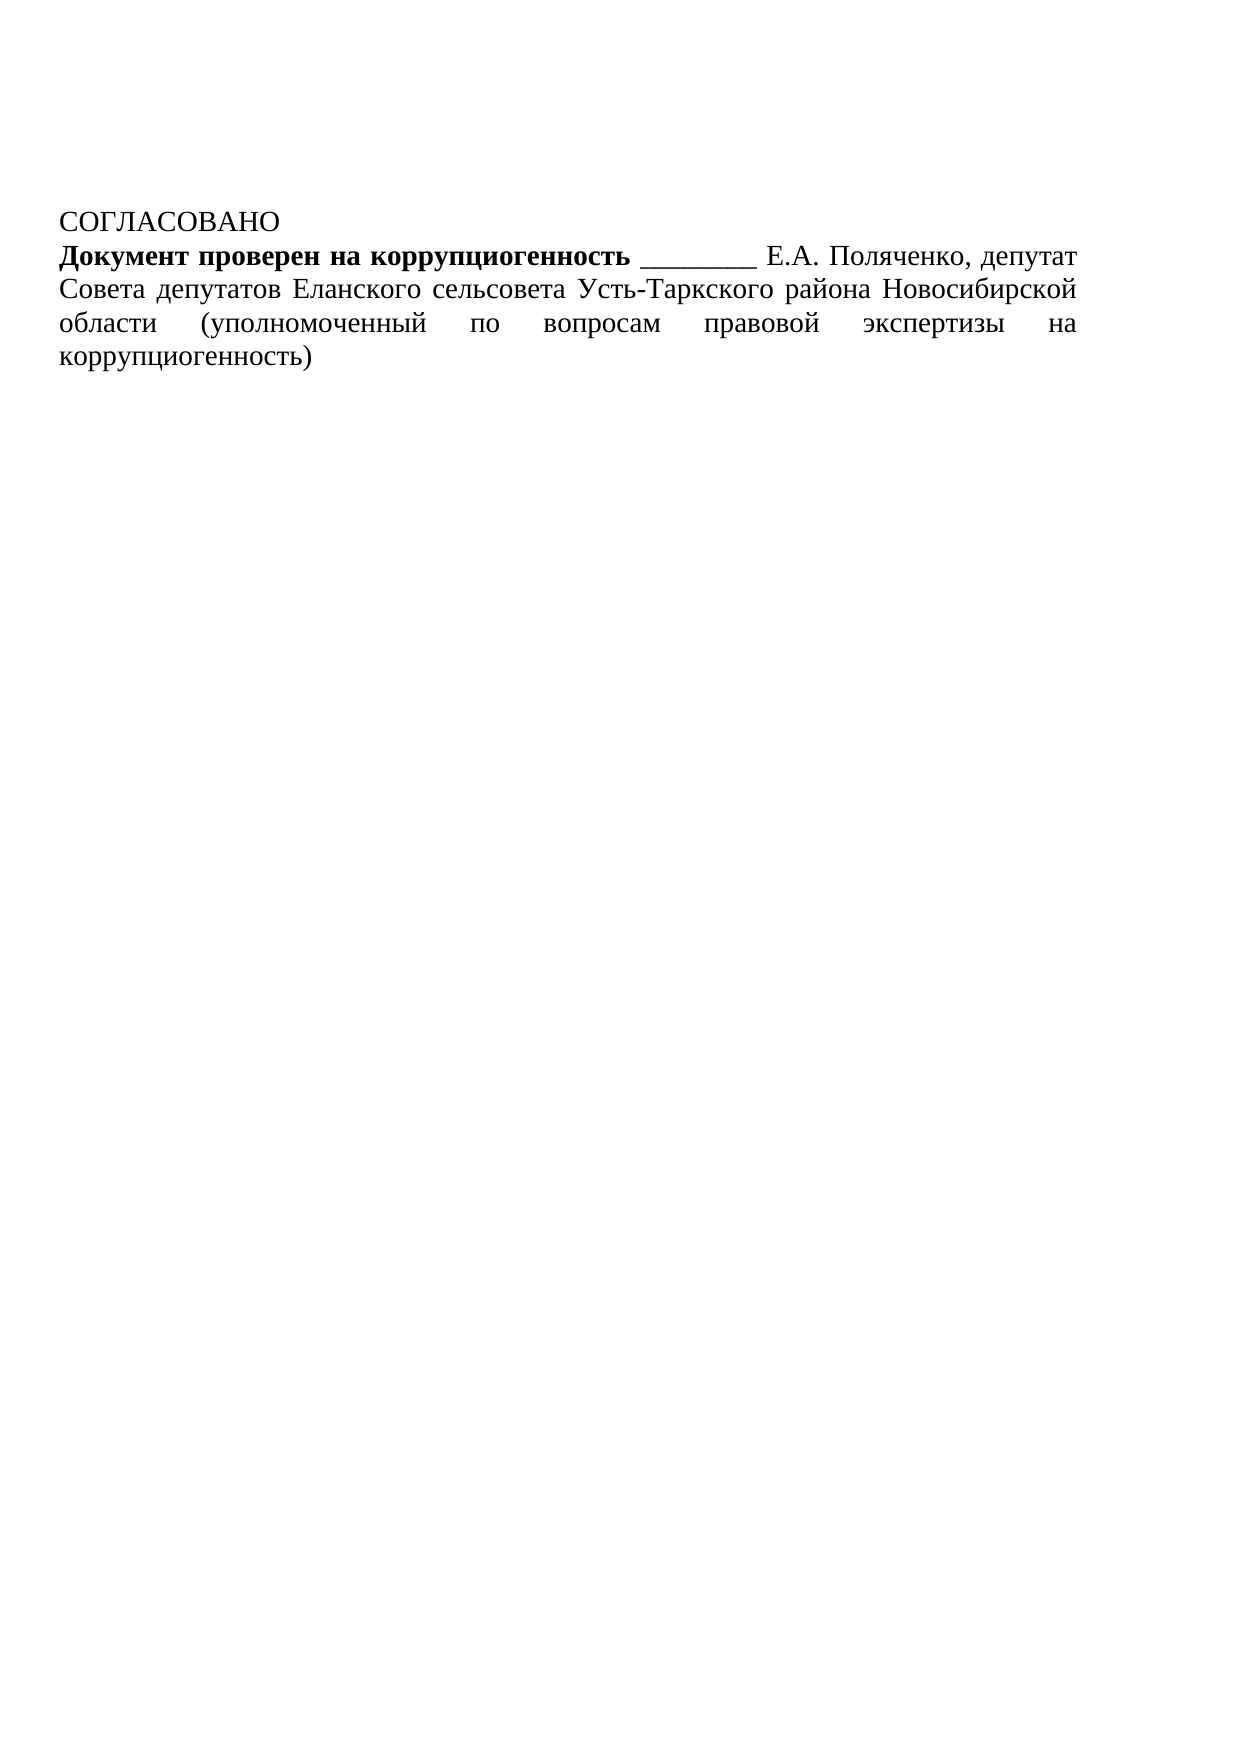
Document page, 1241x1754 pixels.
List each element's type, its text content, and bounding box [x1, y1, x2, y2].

text Документ проверен на коррупциогенность ________ Е.А. Поляченко, депутат Совета депутатов Еланского сельсовета Усть-Таркского района Новосибирской области (уполномоченный по вопросам правовой экспертизы на коррупциогенность) [59, 238, 1078, 372]
text СОГЛАСОВАНО [59, 204, 1078, 238]
